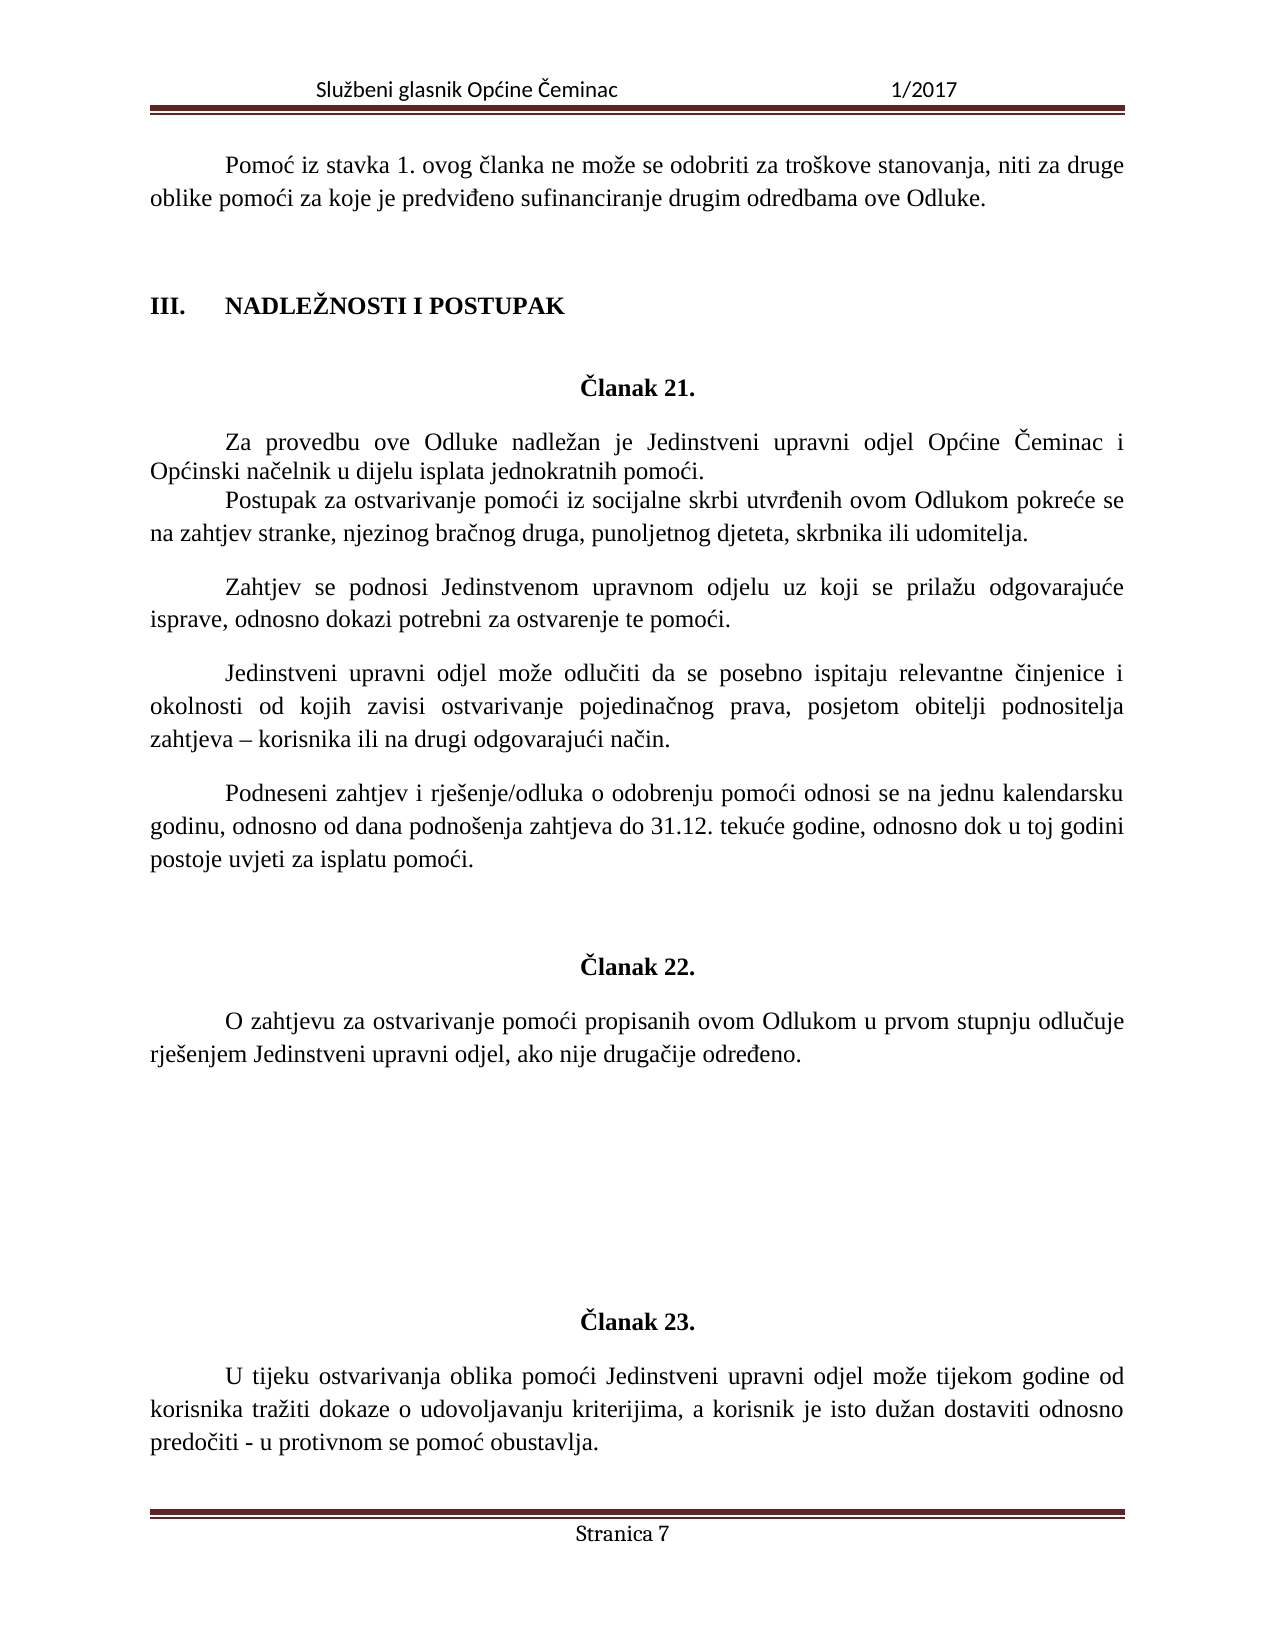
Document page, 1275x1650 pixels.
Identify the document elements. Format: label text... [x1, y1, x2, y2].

text Članak 23. [150, 1307, 1125, 1336]
text Pomoć iz stavka 1. ovog članka ne može se odobriti za troškove stanovanja, niti za druge oblike pomoći za koje je predviđeno sufinanciranje drugim odredbama ove Odluke. [150, 150, 1125, 212]
subtitle III. NADLEŽNOSTI I POSTUPAK [150, 291, 1125, 319]
text O zahtjevu za ostvarivanje pomoći propisanih ovom Odlukom u prvom stupnju odlučuje rješenjem Jedinstveni upravni odjel, ako nije drugačije određeno. [150, 1006, 1125, 1068]
text Članak 21. [150, 373, 1125, 402]
text Za provedbu ove Odluke nadležan je Jedinstveni upravni odjel Općine Čeminac i Općinski načelnik u dijelu isplata jednokratnih pomoći. [150, 427, 1125, 485]
text Jedinstveni upravni odjel može odlučiti da se posebno ispitaju relevantne činjenice i okolnosti od kojih zavisi ostvarivanje pojedinačnog prava, posjetom obitelji podnositelja zahtjeva – korisnika ili na drugi odgovarajući način. [150, 658, 1125, 753]
text U tijeku ostvarivanja oblika pomoći Jedinstveni upravni odjel može tijekom godine od korisnika tražiti dokaze o udovoljavanju kriterijima, a korisnik je isto dužan dostaviti odnosno predočiti - u protivnom se pomoć obustavlja. [150, 1361, 1125, 1456]
text Podneseni zahtjev i rješenje/odluka o odobrenju pomoći odnosi se na jednu kalendarsku godinu, odnosno od dana podnošenja zahtjeva do 31.12. tekuće godine, odnosno dok u toj godini postoje uvjeti za isplatu pomoći. [150, 778, 1125, 873]
text Članak 22. [150, 952, 1125, 981]
text Postupak za ostvarivanje pomoći iz socijalne skrbi utvrđenih ovom Odlukom pokreće se na zahtjev stranke, njezinog bračnog druga, punoljetnog djeteta, skrbnika ili udomitelja. [150, 485, 1125, 546]
text Zahtjev se podnosi Jedinstvenom upravnom odjelu uz koji se prilažu odgovarajuće isprave, odnosno dokazi potrebni za ostvarenje te pomoći. [150, 572, 1125, 633]
